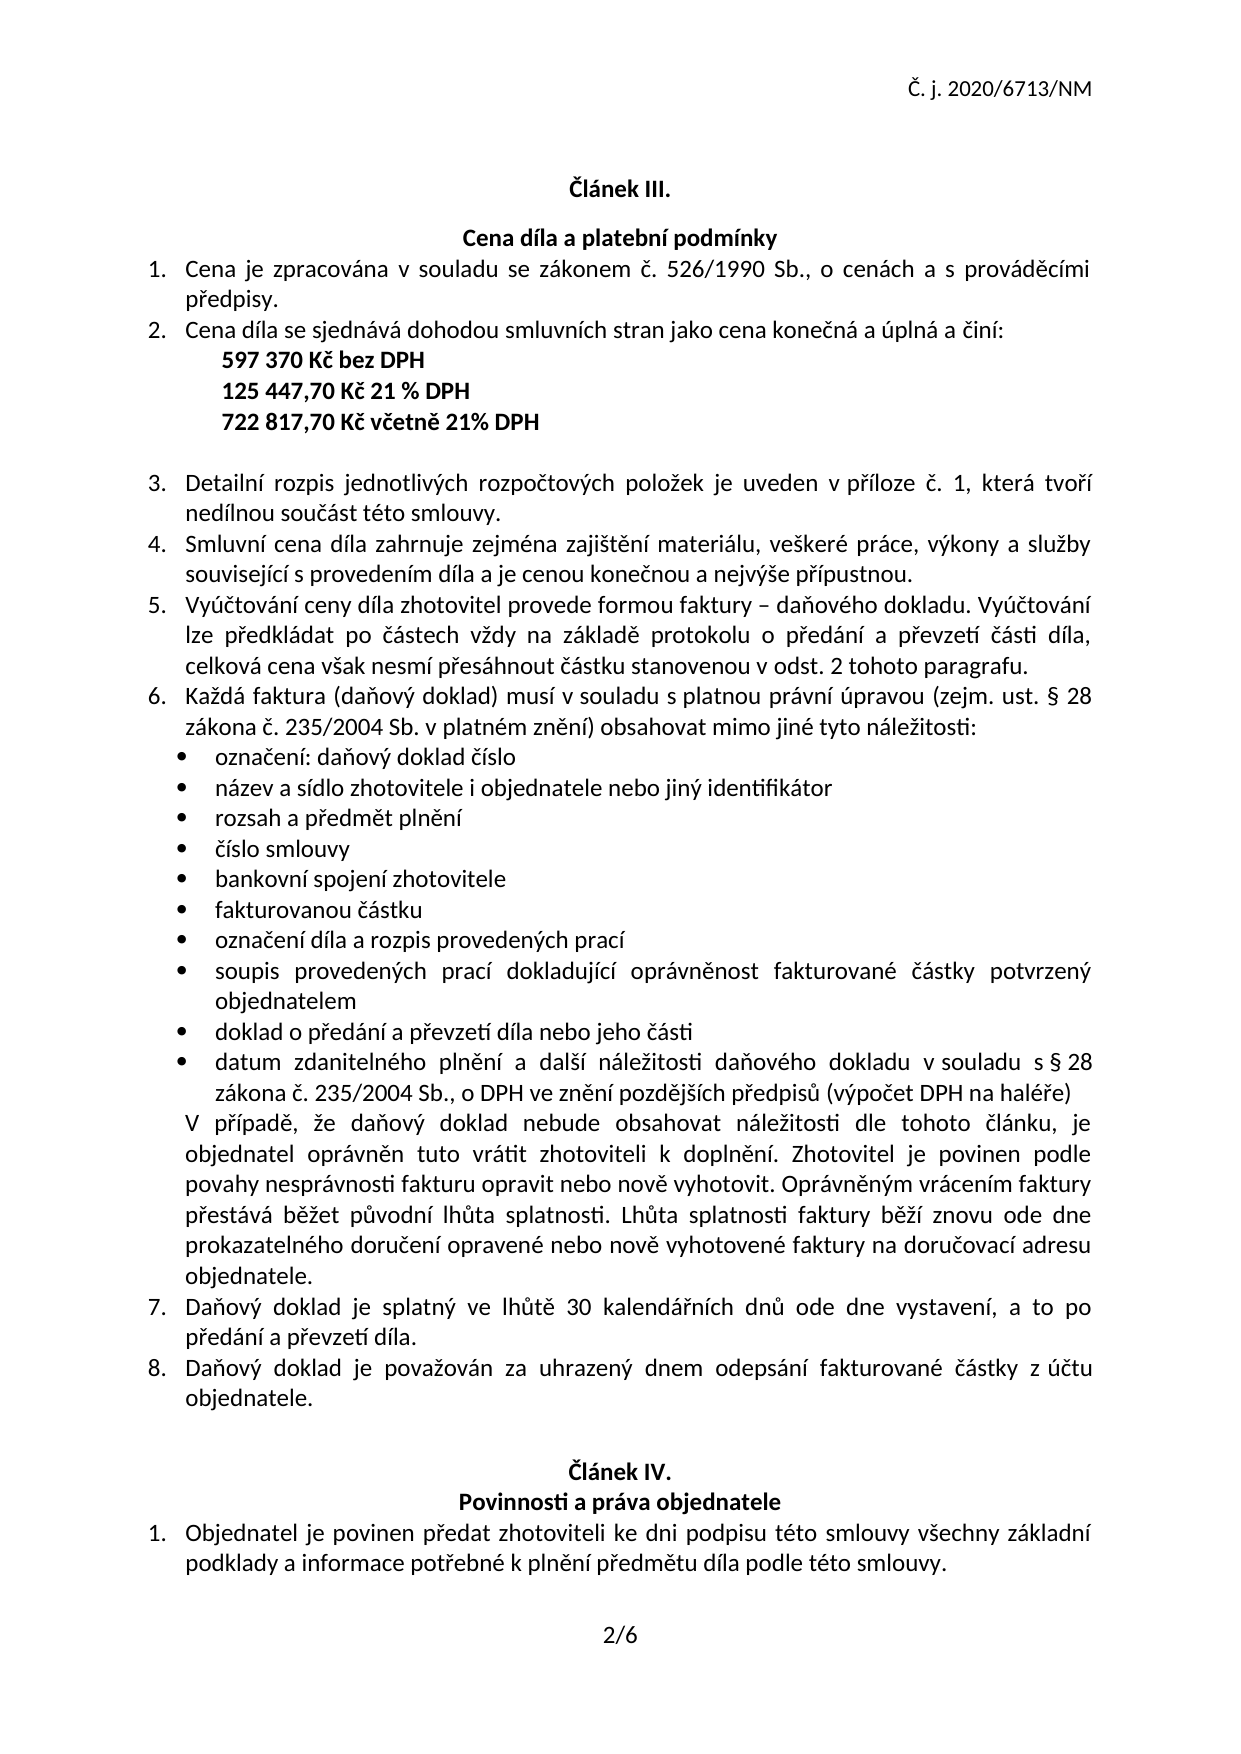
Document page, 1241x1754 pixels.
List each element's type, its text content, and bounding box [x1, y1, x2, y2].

text Cena díla a platební podmínky [148, 222, 1092, 253]
list rozsah a předmět plnění [177, 802, 1092, 833]
list Objednatel je povinen předat zhotoviteli ke dni podpisu této smlouvy všechny základní podklady a informace potřebné k plnění předmětu díla podle této smlouvy. [148, 1517, 1092, 1578]
list doklad o předání a převzetí díla nebo jeho části [177, 1016, 1092, 1047]
list datum zdanitelného plnění a další náležitosti daňového dokladu v souladu s § 28 zákona č. 235/2004 Sb., o DPH ve znění pozdějších předpisů (výpočet DPH na haléře) [177, 1047, 1092, 1108]
list označení díla a rozpis provedených prací [177, 924, 1092, 955]
list Smluvní cena díla zahrnuje zejména zajištění materiálu, veškeré práce, výkony a služby související s provedením díla a je cenou konečnou a nejvýše přípustnou. [148, 528, 1092, 589]
list název a sídlo zhotovitele i objednatele nebo jiný identifikátor [177, 772, 1092, 802]
list fakturovanou částku [177, 894, 1092, 924]
text Povinnosti a práva objednatele [148, 1486, 1092, 1517]
text 597 370 Kč bez DPH [185, 344, 1092, 375]
list Daňový doklad je považován za uhrazený dnem odepsání fakturované částky z účtu objednatele. [148, 1352, 1092, 1413]
subtitle Článek IV. [148, 1456, 1092, 1486]
text V případě, že daňový doklad nebude obsahovat náležitosti dle tohoto článku, je objednatel oprávněn tuto vrátit zhotoviteli k doplnění. Zhotovitel je povinen podle povahy nesprávnosti fakturu opravit nebo nově vyhotovit. Oprávněným vrácením faktury přestává běžet původní lhůta splatnosti. Lhůta splatnosti faktury běží znovu ode dne prokazatelného doručení opravené nebo nově vyhotovené faktury na doručovací adresu objednatele. [185, 1108, 1092, 1291]
text Článek III. [148, 173, 1092, 203]
list soupis provedených prací dokladující oprávněnost fakturované částky potvrzený objednatelem [177, 955, 1092, 1016]
list Cena je zpracována v souladu se zákonem č. 526/1990 Sb., o cenách a s prováděcími předpisy. [148, 253, 1092, 314]
list Detailní rozpis jednotlivých rozpočtových položek je uveden v příloze č. 1, která tvoří nedílnou součást této smlouvy. [148, 467, 1092, 528]
list označení: daňový doklad číslo [177, 741, 1092, 772]
list Daňový doklad je splatný ve lhůtě 30 kalendářních dnů ode dne vystavení, a to po předání a převzetí díla. [148, 1291, 1092, 1352]
text 722 817,70 Kč včetně 21% DPH [185, 406, 1092, 436]
text 125 447,70 Kč 21 % DPH [185, 375, 1092, 406]
list Vyúčtování ceny díla zhotovitel provede formou faktury – daňového dokladu. Vyúčtování lze předkládat po částech vždy na základě protokolu o předání a převzetí části díla, celková cena však nesmí přesáhnout částku stanovenou v odst. 2 tohoto paragrafu. [148, 589, 1092, 680]
list Cena díla se sjednává dohodou smluvních stran jako cena konečná a úplná a činí: [148, 314, 1092, 344]
list Každá faktura (daňový doklad) musí v souladu s platnou právní úpravou (zejm. ust. § 28 zákona č. 235/2004 Sb. v platném znění) obsahovat mimo jiné tyto náležitosti: [148, 680, 1092, 741]
list bankovní spojení zhotovitele [177, 863, 1092, 894]
list číslo smlouvy [177, 833, 1092, 863]
